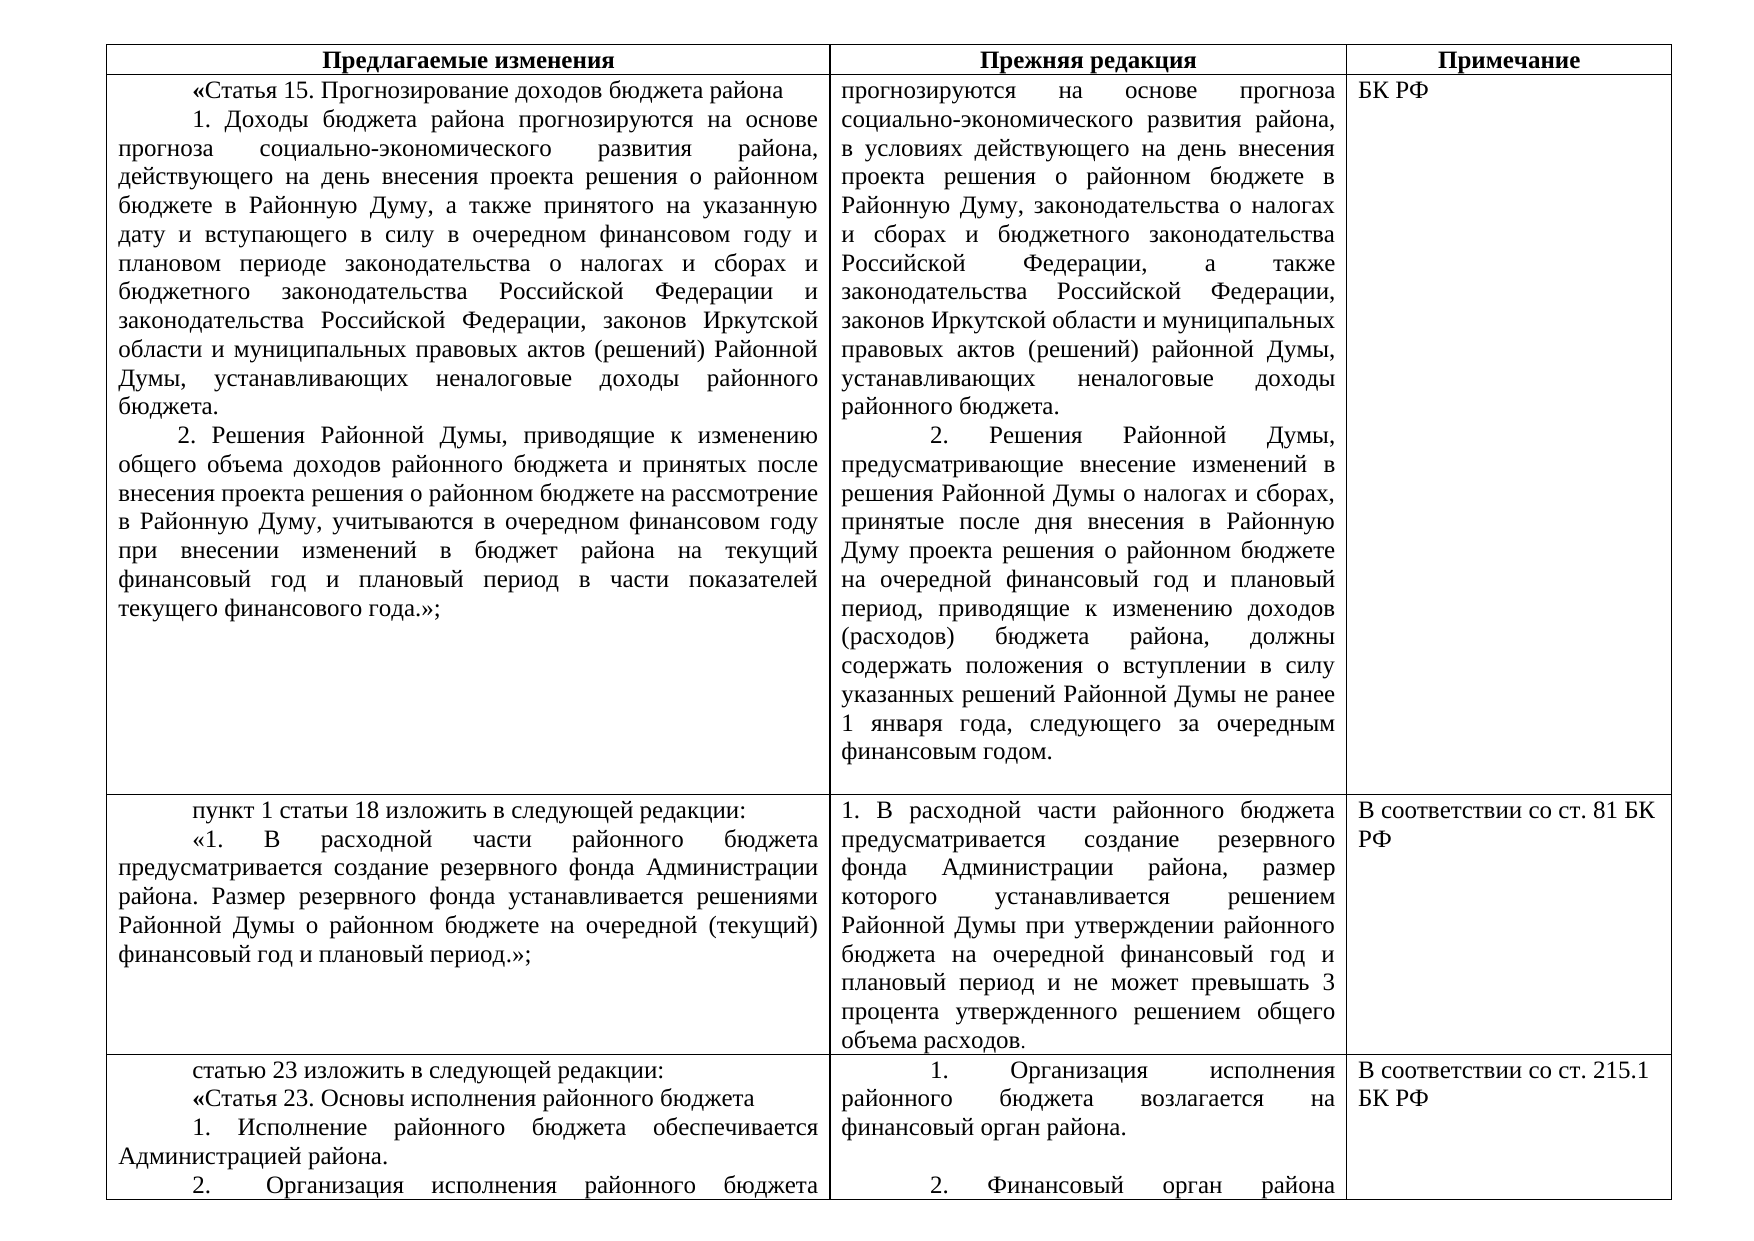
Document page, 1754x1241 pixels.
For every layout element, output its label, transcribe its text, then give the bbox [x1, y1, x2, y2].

table_header Примечание [1347, 45, 1671, 74]
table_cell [107, 1055, 829, 1198]
table_cell 1. В расходной части районного бюджета предусматривается создание резервного фонда Администрации района, размер которого устанавливается решением Районной Думы при утверждении районного бюджета на очередной финансовый год и плановый период и не может превышать 3 процента утвержденного решением общего объема расходов. [831, 795, 1346, 1054]
table_cell В соответствии со ст. 81 БК РФ [1347, 795, 1671, 1054]
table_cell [1347, 1055, 1671, 1198]
table_cell пункт 1 статьи 18 изложить в следующей редакции: «1. В расходной части районного бюджета предусматривается создание резервного фонда Администрации района. Размер резервного фонда устанавливается решениями Районной Думы о районном бюджете на очередной (текущий) финансовый год и плановый период.»; [107, 795, 829, 1054]
table_header Прежняя редакция [831, 45, 1346, 74]
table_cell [107, 75, 829, 794]
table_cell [831, 1055, 1346, 1198]
table_header Предлагаемые изменения [107, 45, 829, 74]
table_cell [1347, 75, 1671, 794]
